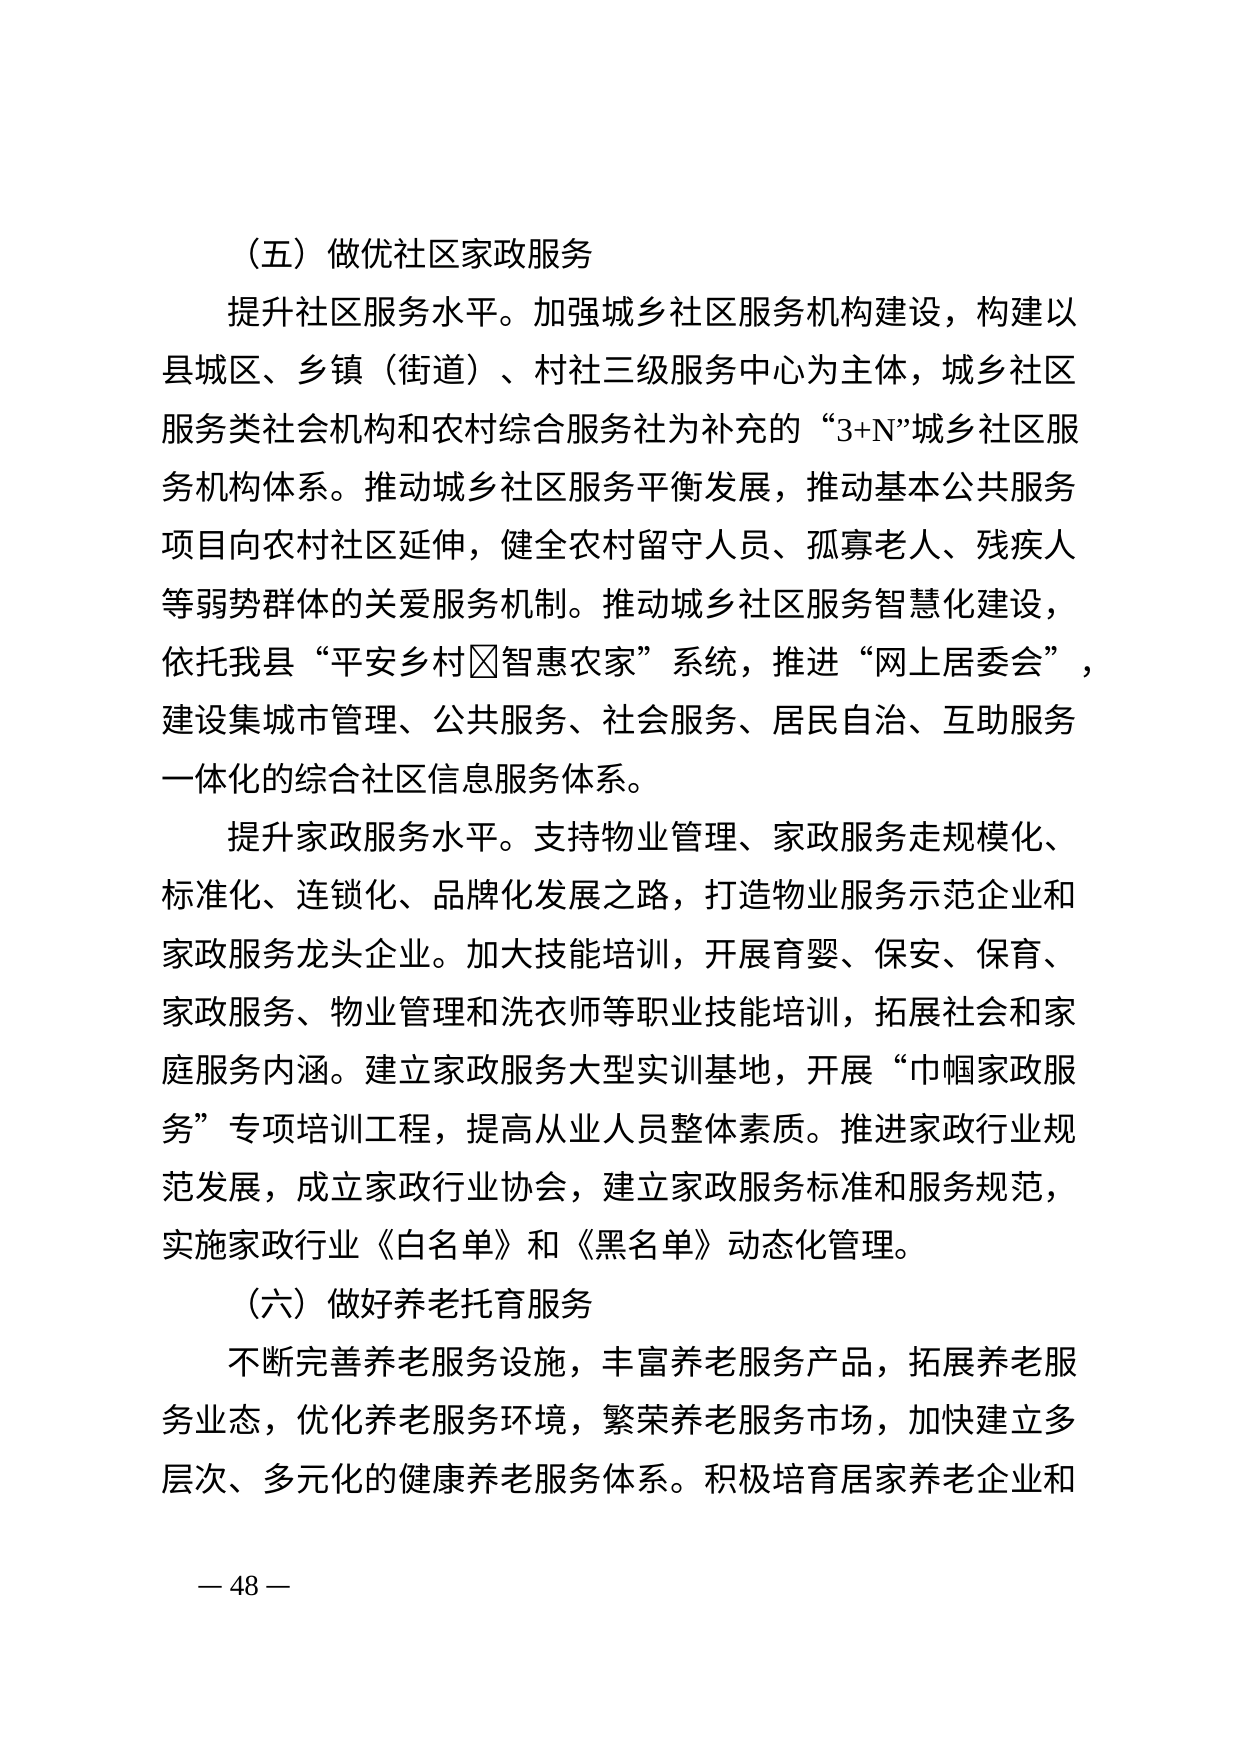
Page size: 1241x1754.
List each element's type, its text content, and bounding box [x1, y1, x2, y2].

text 提升家政服务水平。支持物业管理、家政服务走规模化、标准化、连锁化、品牌化发展之路，打造物业服务示范企业和家政服务龙头企业。加大技能培训，开展育婴、保安、保育、家政服务、物业管理和洗衣师等职业技能培训，拓展社会和家庭服务内涵。建立家政服务大型实训基地，开展“巾帼家政服务”专项培训工程，提高从业人员整体素质。推进家政行业规范发展，成立家政行业协会，建立家政服务标准和服务规范，实施家政行业《白名单》和《黑名单》动态化管理。 [161, 803, 1079, 1269]
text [161, 1328, 1079, 1503]
text （六）做好养老托育服务 [161, 1269, 1079, 1328]
text 提升社区服务水平。加强城乡社区服务机构建设，构建以县城区、乡镇（街道）、村社三级服务中心为主体，城乡社区服务类社会机构和农村综合服务社为补充的“3+N”城乡社区服务机构体系。推动城乡社区服务平衡发展，推动基本公共服务项目向农村社区延伸，健全农村留守人员、孤寡老人、残疾人等弱势群体的关爱服务机制。推动城乡社区服务智慧化建设，依托我县“平安乡村智惠农家”系统，推进“网上居委会”，建设集城市管理、公共服务、社会服务、居民自治、互助服务一体化的综合社区信息服务体系。 [161, 278, 1079, 803]
text （五）做优社区家政服务 [161, 219, 1079, 278]
